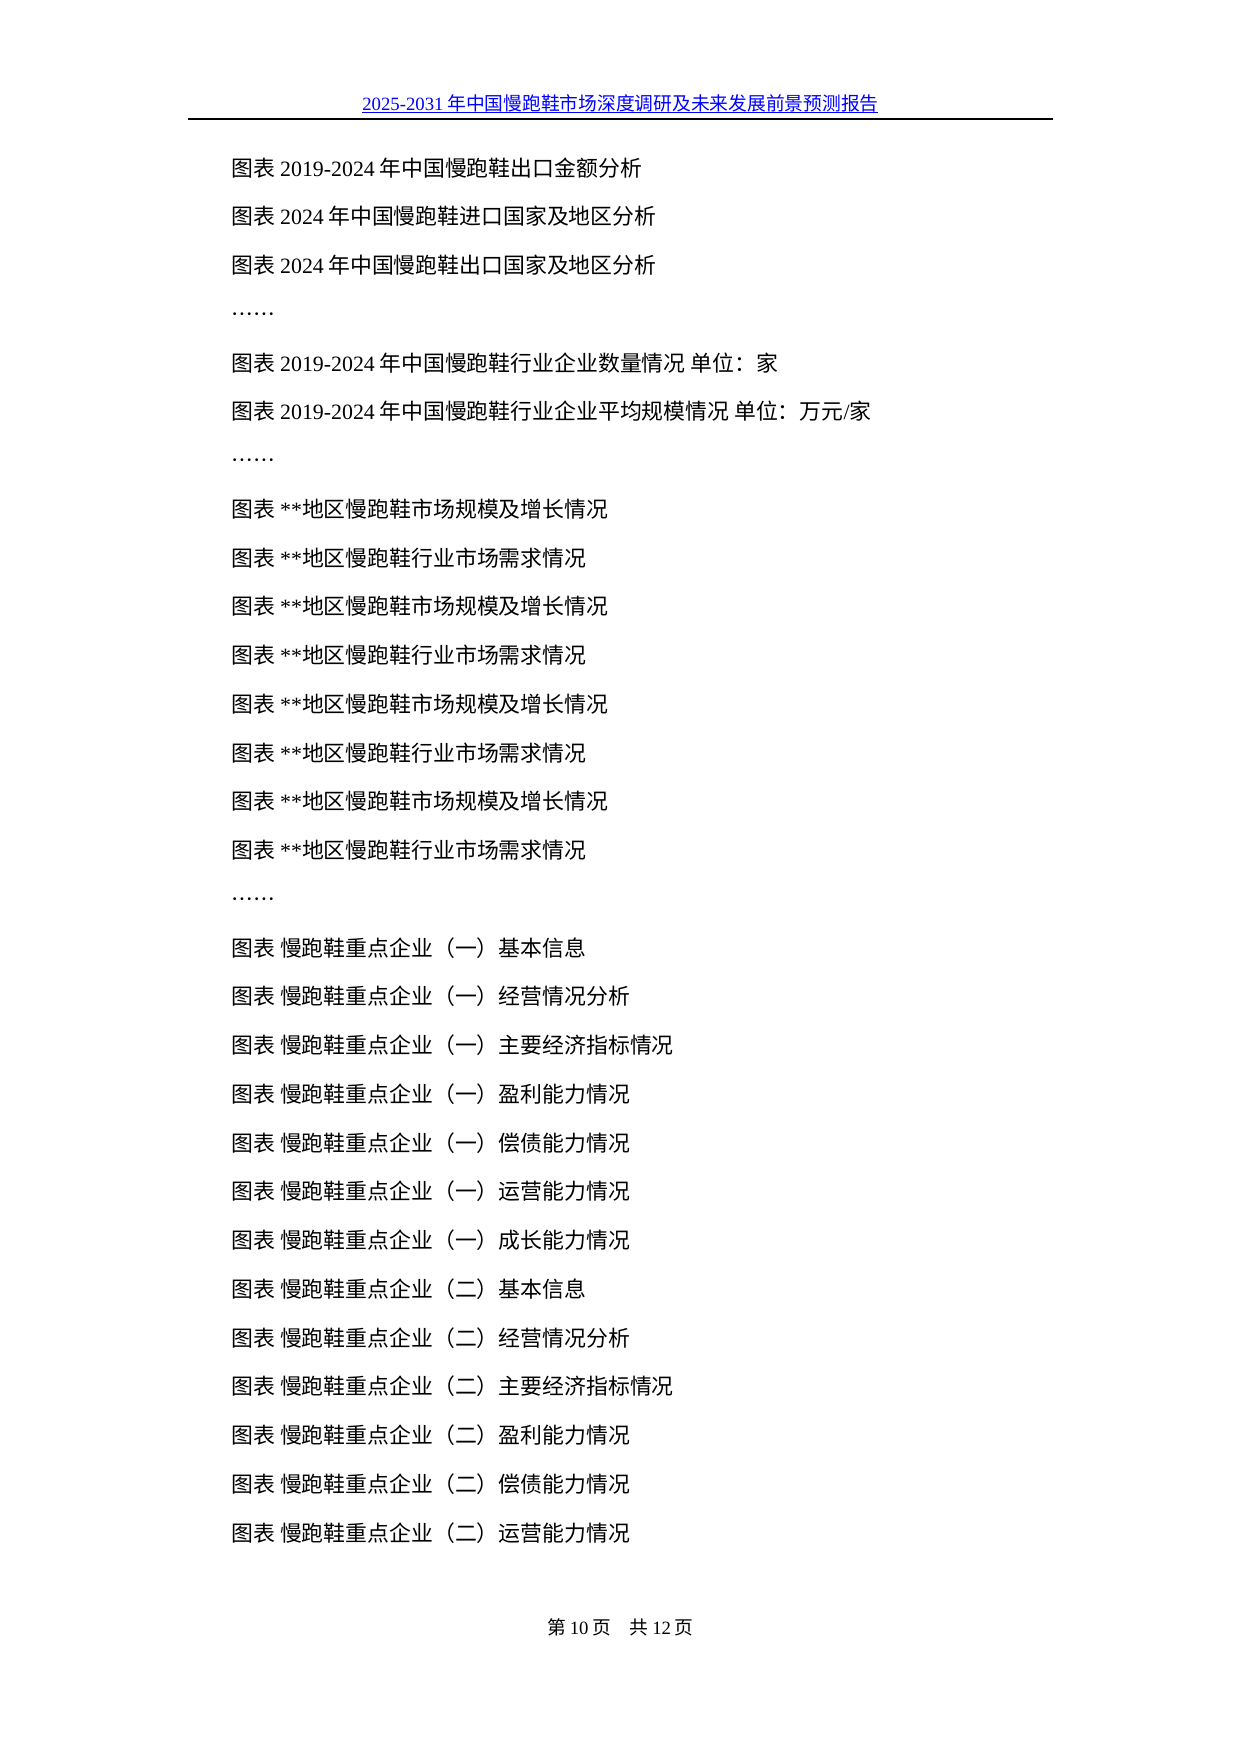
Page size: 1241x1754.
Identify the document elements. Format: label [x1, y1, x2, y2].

text [187, 150, 1053, 1548]
